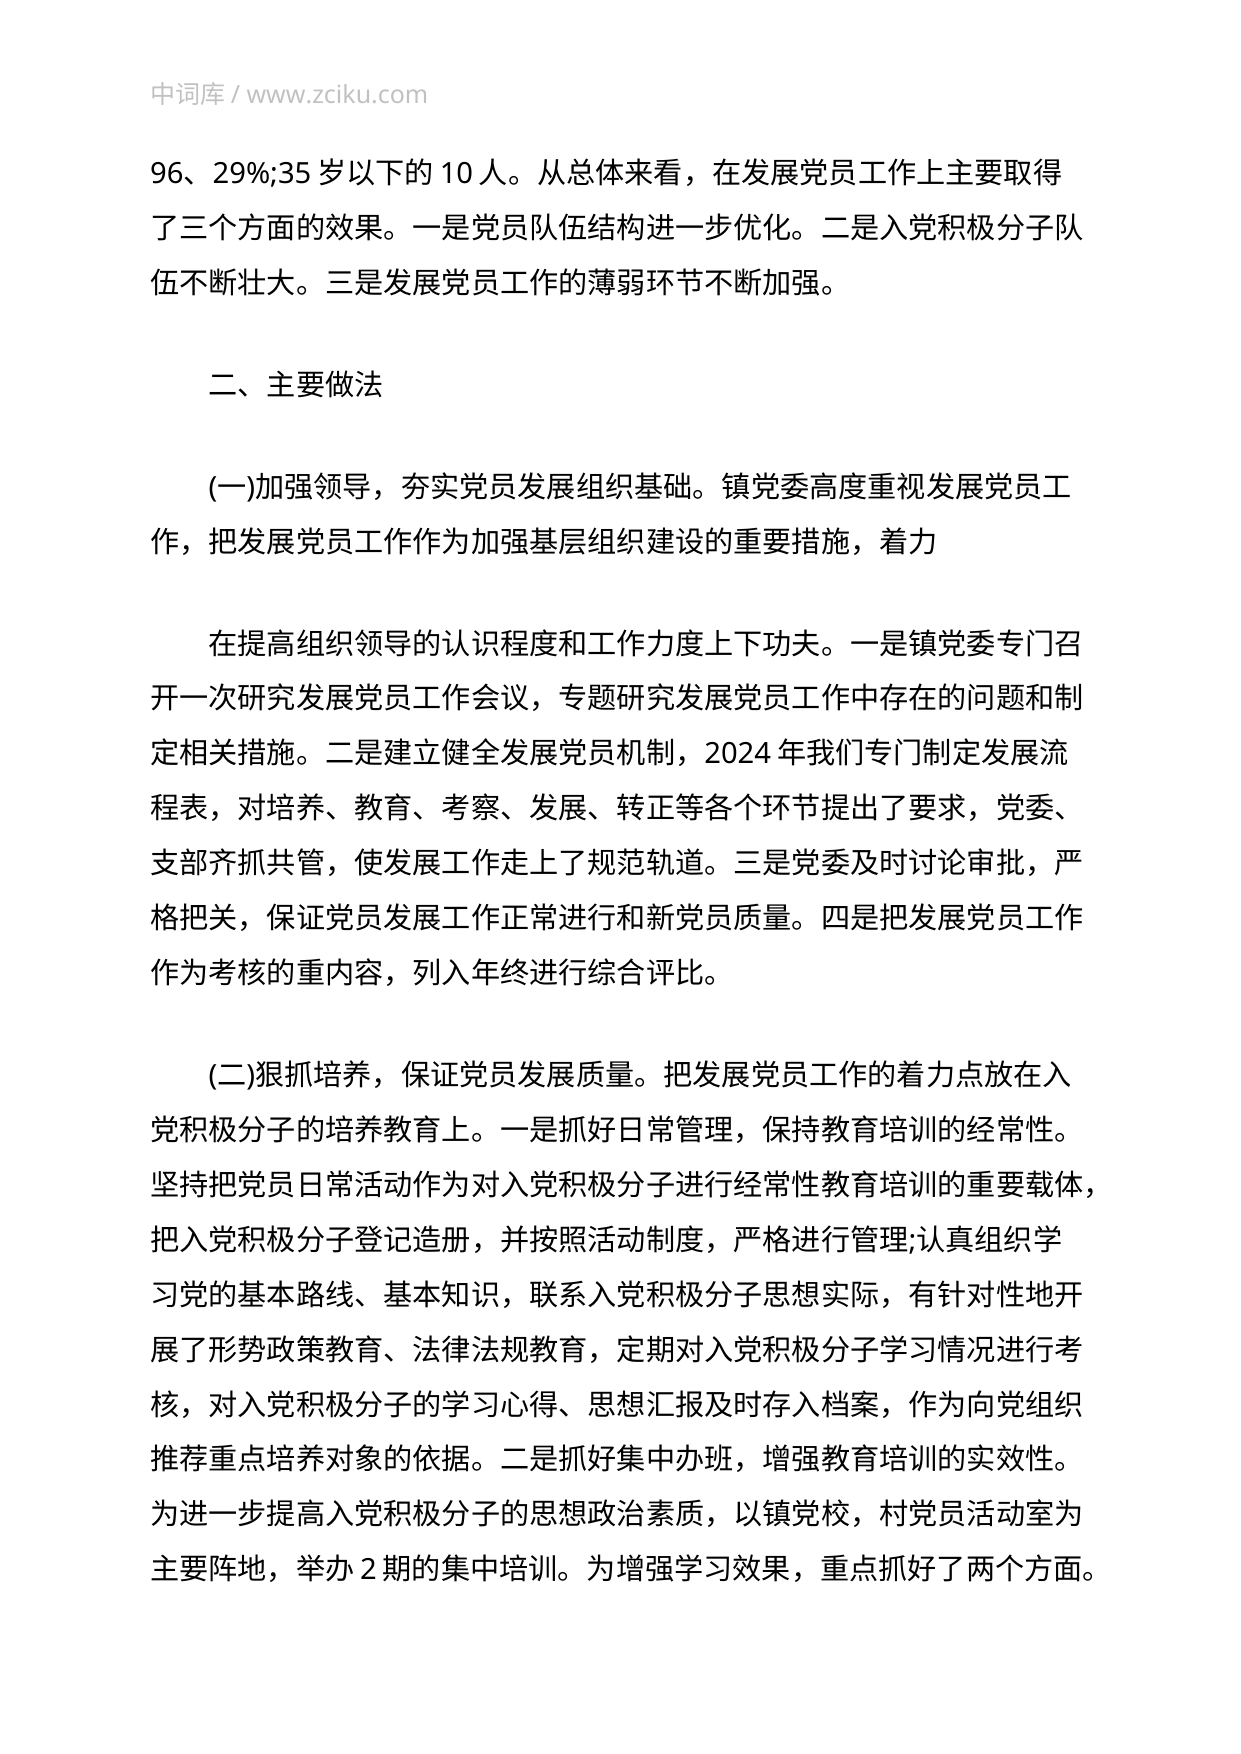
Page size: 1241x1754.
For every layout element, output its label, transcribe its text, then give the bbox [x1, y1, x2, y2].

text 二、主要做法 [150, 362, 1090, 404]
text 在提高组织领导的认识程度和工作力度上下功夫。一是镇党委专门召开一次研究发展党员工作会议，专题研究发展党员工作中存在的问题和制定相关措施。二是建立健全发展党员机制，2024年我们专门制定发展流程表，对培养、教育、考察、发展、转正等各个环节提出了要求，党委、支部齐抓共管，使发展工作走上了规范轨道。三是党委及时讨论审批，严格把关，保证党员发展工作正常进行和新党员质量。四是把发展党员工作作为考核的重内容，列入年终进行综合评比。 [150, 620, 1090, 992]
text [150, 150, 1090, 302]
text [150, 1051, 1090, 1588]
text (一)加强领导，夯实党员发展组织基础。镇党委高度重视发展党员工作，把发展党员工作作为加强基层组织建设的重要措施，着力 [150, 463, 1090, 561]
